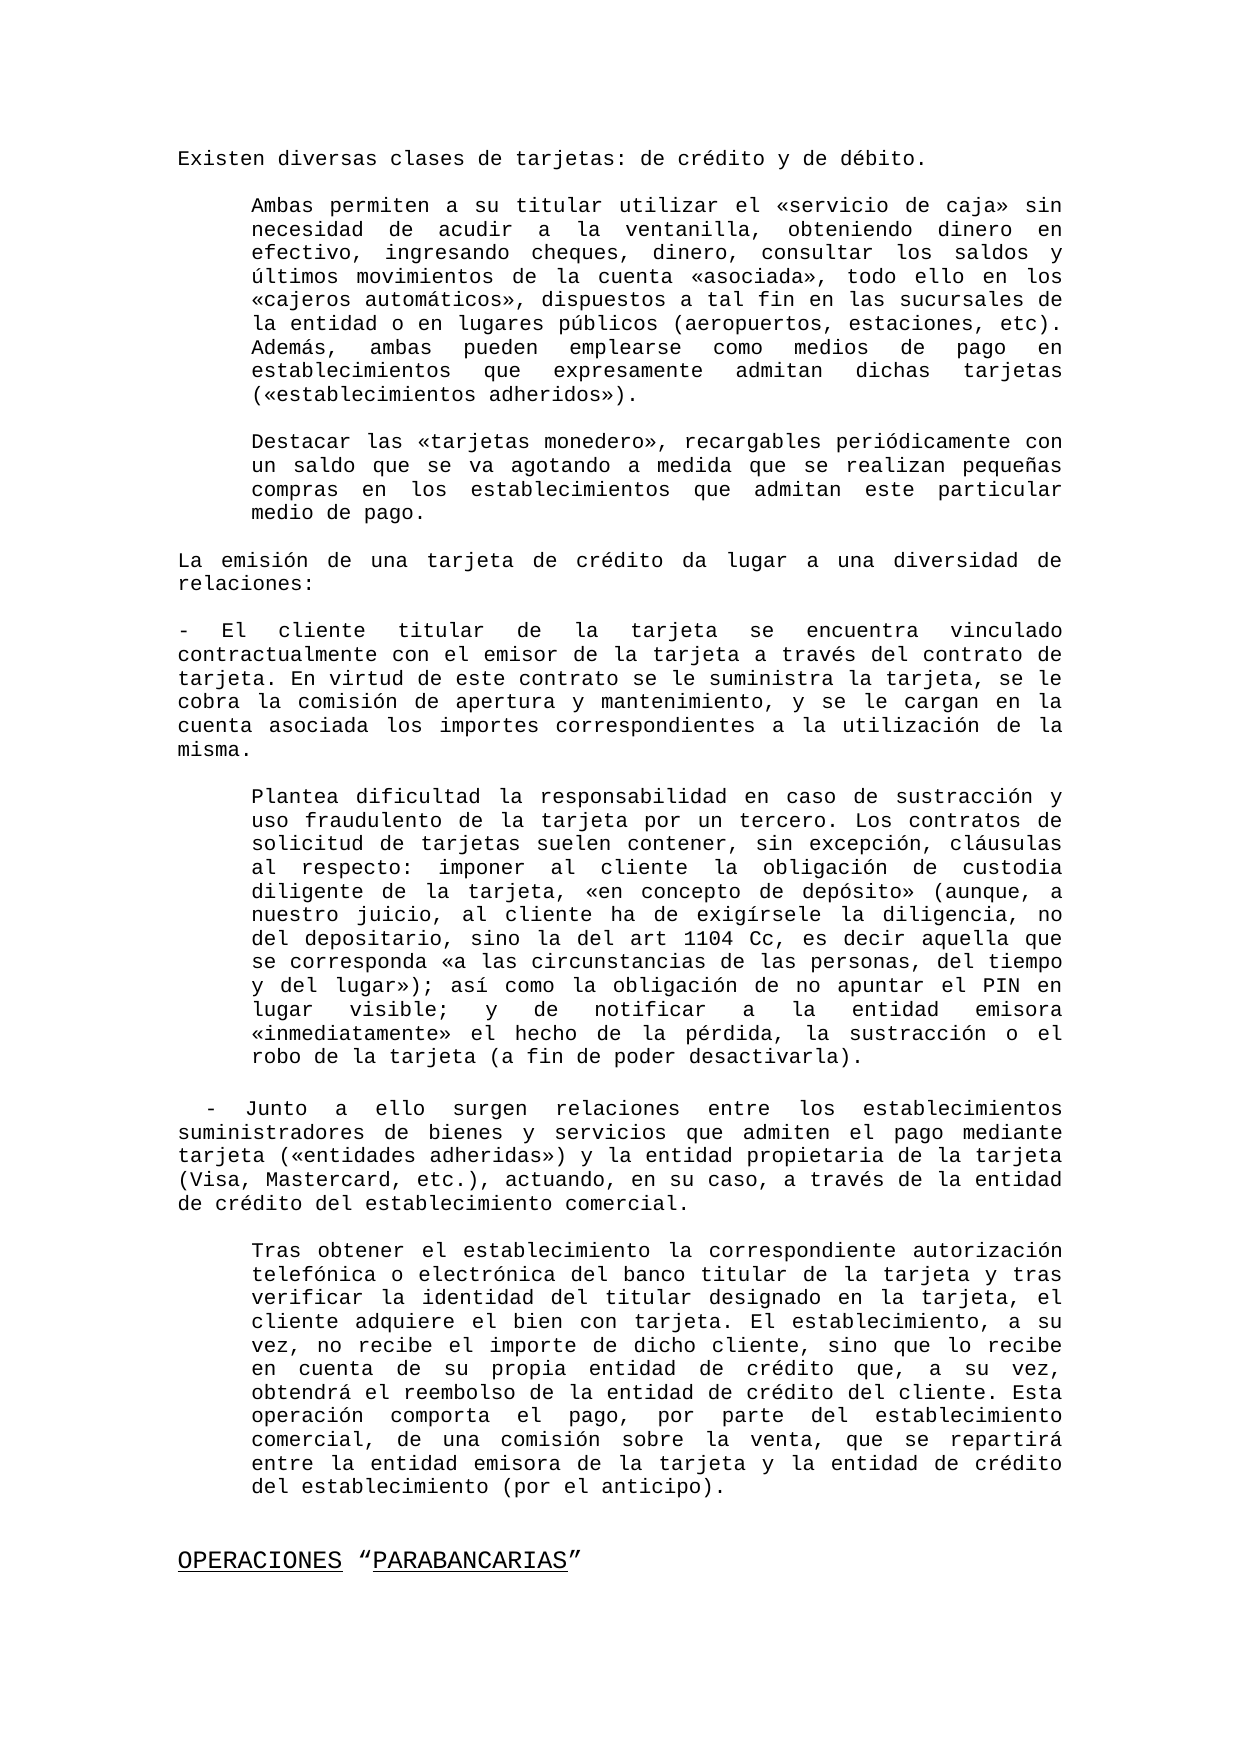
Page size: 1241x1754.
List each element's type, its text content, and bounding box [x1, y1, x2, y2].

text OPERACIONES “PARABANCARIAS” [177, 1547, 1063, 1576]
text Tras obtener el establecimiento la correspondiente autorización telefónica o electrónica del banco titular de la tarjeta y tras verificar la identidad del titular designado en la tarjeta, el cliente adquiere el bien con tarjeta. El establecimiento, a su vez, no recibe el importe de dicho cliente, sino que lo recibe en cuenta de su propia entidad de crédito que, a su vez, obtendrá el reembolso de la entidad de crédito del cliente. Esta operación comporta el pago, por parte del establecimiento comercial, de una comisión sobre la venta, que se repartirá entre la entidad emisora de la tarjeta y la entidad de crédito del establecimiento (por el anticipo). [251, 1240, 1063, 1500]
text - El cliente titular de la tarjeta se encuentra vinculado contractualmente con el emisor de la tarjeta a través del contrato de tarjeta. En virtud de este contrato se le suministra la tarjeta, se le cobra la comisión de apertura y mantenimiento, y se le cargan en la cuenta asociada los importes correspondientes a la utilización de la misma. [177, 621, 1063, 762]
text Ambas permiten a su titular utilizar el «servicio de caja» sin necesidad de acudir a la ventanilla, obteniendo dinero en efectivo, ingresando cheques, dinero, consultar los saldos y últimos movimientos de la cuenta «asociada», todo ello en los «cajeros automáticos», dispuestos a tal fin en las sucursales de la entidad o en lugares públicos (aeropuertos, estaciones, etc). Además, ambas pueden emplearse como medios de pago en establecimientos que expresamente admitan dichas tarjetas («establecimientos adheridos»). [251, 195, 1063, 408]
text Existen diversas clases de tarjetas: de crédito y de débito. [177, 148, 1063, 171]
text Plantea dificultad la responsabilidad en caso de sustracción y uso fraudulento de la tarjeta por un tercero. Los contratos de solicitud de tarjetas suelen contener, sin excepción, cláusulas al respecto: imponer al cliente la obligación de custodia diligente de la tarjeta, «en concepto de depósito» (aunque, a nuestro juicio, al cliente ha de exigírsele la diligencia, no del depositario, sino la del art 1104 Cc, es decir aquella que se corresponda «a las circunstancias de las personas, del tiempo y del lugar»); así como la obligación de no apuntar el PIN en lugar visible; y de notificar a la entidad emisora «inmediatamente» el hecho de la pérdida, la sustracción o el robo de la tarjeta (a fin de poder desactivarla). [251, 786, 1063, 1070]
text Destacar las «tarjetas monedero», recargables periódicamente con un saldo que se va agotando a medida que se realizan pequeñas compras en los establecimientos que admitan este particular medio de pago. [251, 431, 1063, 526]
text La emisión de una tarjeta de crédito da lugar a una diversidad de relaciones: [177, 549, 1063, 597]
text - Junto a ello surgen relaciones entre los establecimientos suministradores de bienes y servicios que admiten el pago mediante tarjeta («entidades adheridas») y la entidad propietaria de la tarjeta (Visa, Mastercard, etc.), actuando, en su caso, a través de la entidad de crédito del establecimiento comercial. [177, 1098, 1063, 1216]
